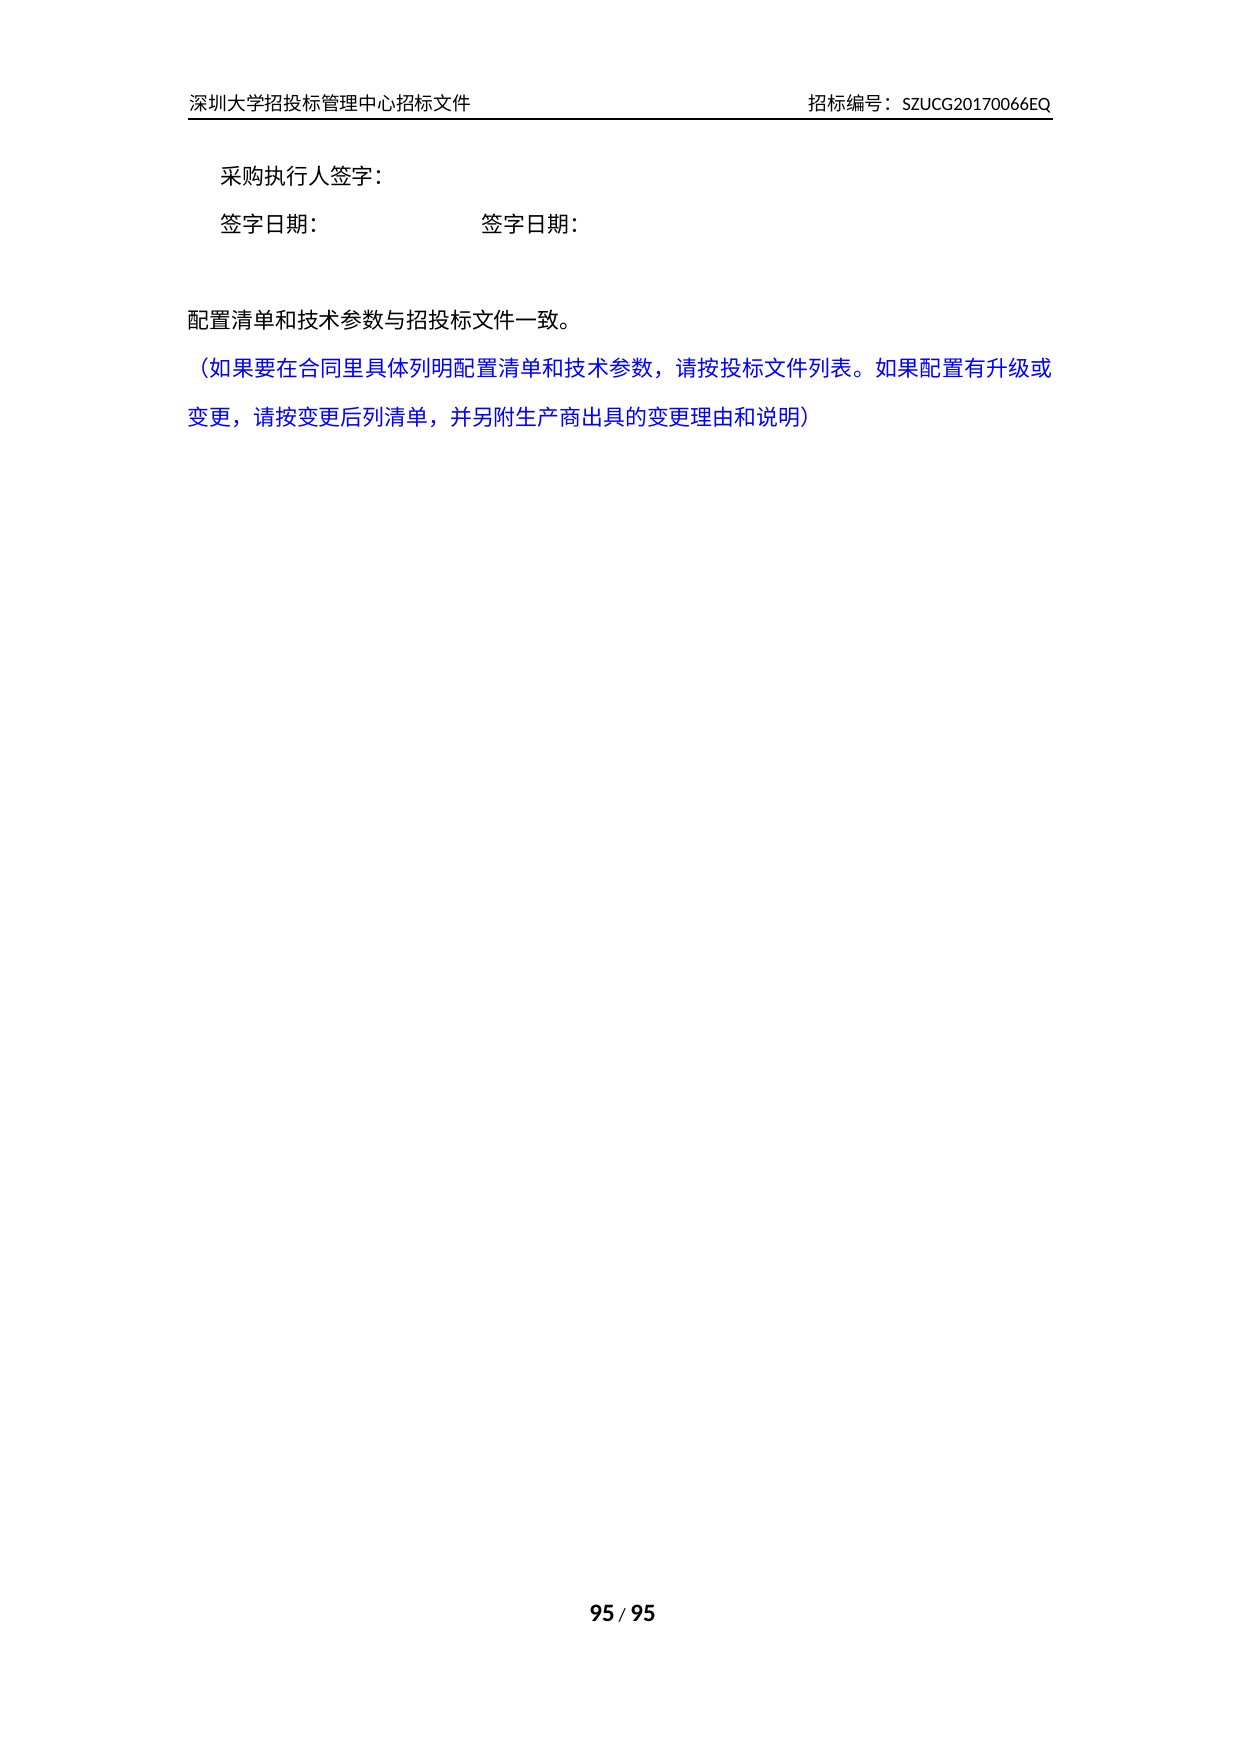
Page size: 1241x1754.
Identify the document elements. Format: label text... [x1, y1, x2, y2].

text 签字日期： 签字日期： [187, 207, 1053, 239]
text 采购执行人签字： [187, 158, 1053, 191]
text （如果要在合同里具体列明配置清单和技术参数，请按投标文件列表。如果配置有升级或变更，请按变更后列清单，并另附生产商出具的变更理由和说明） [187, 351, 1053, 432]
text 配置清单和技术参数与招投标文件一致。 [187, 303, 1053, 335]
